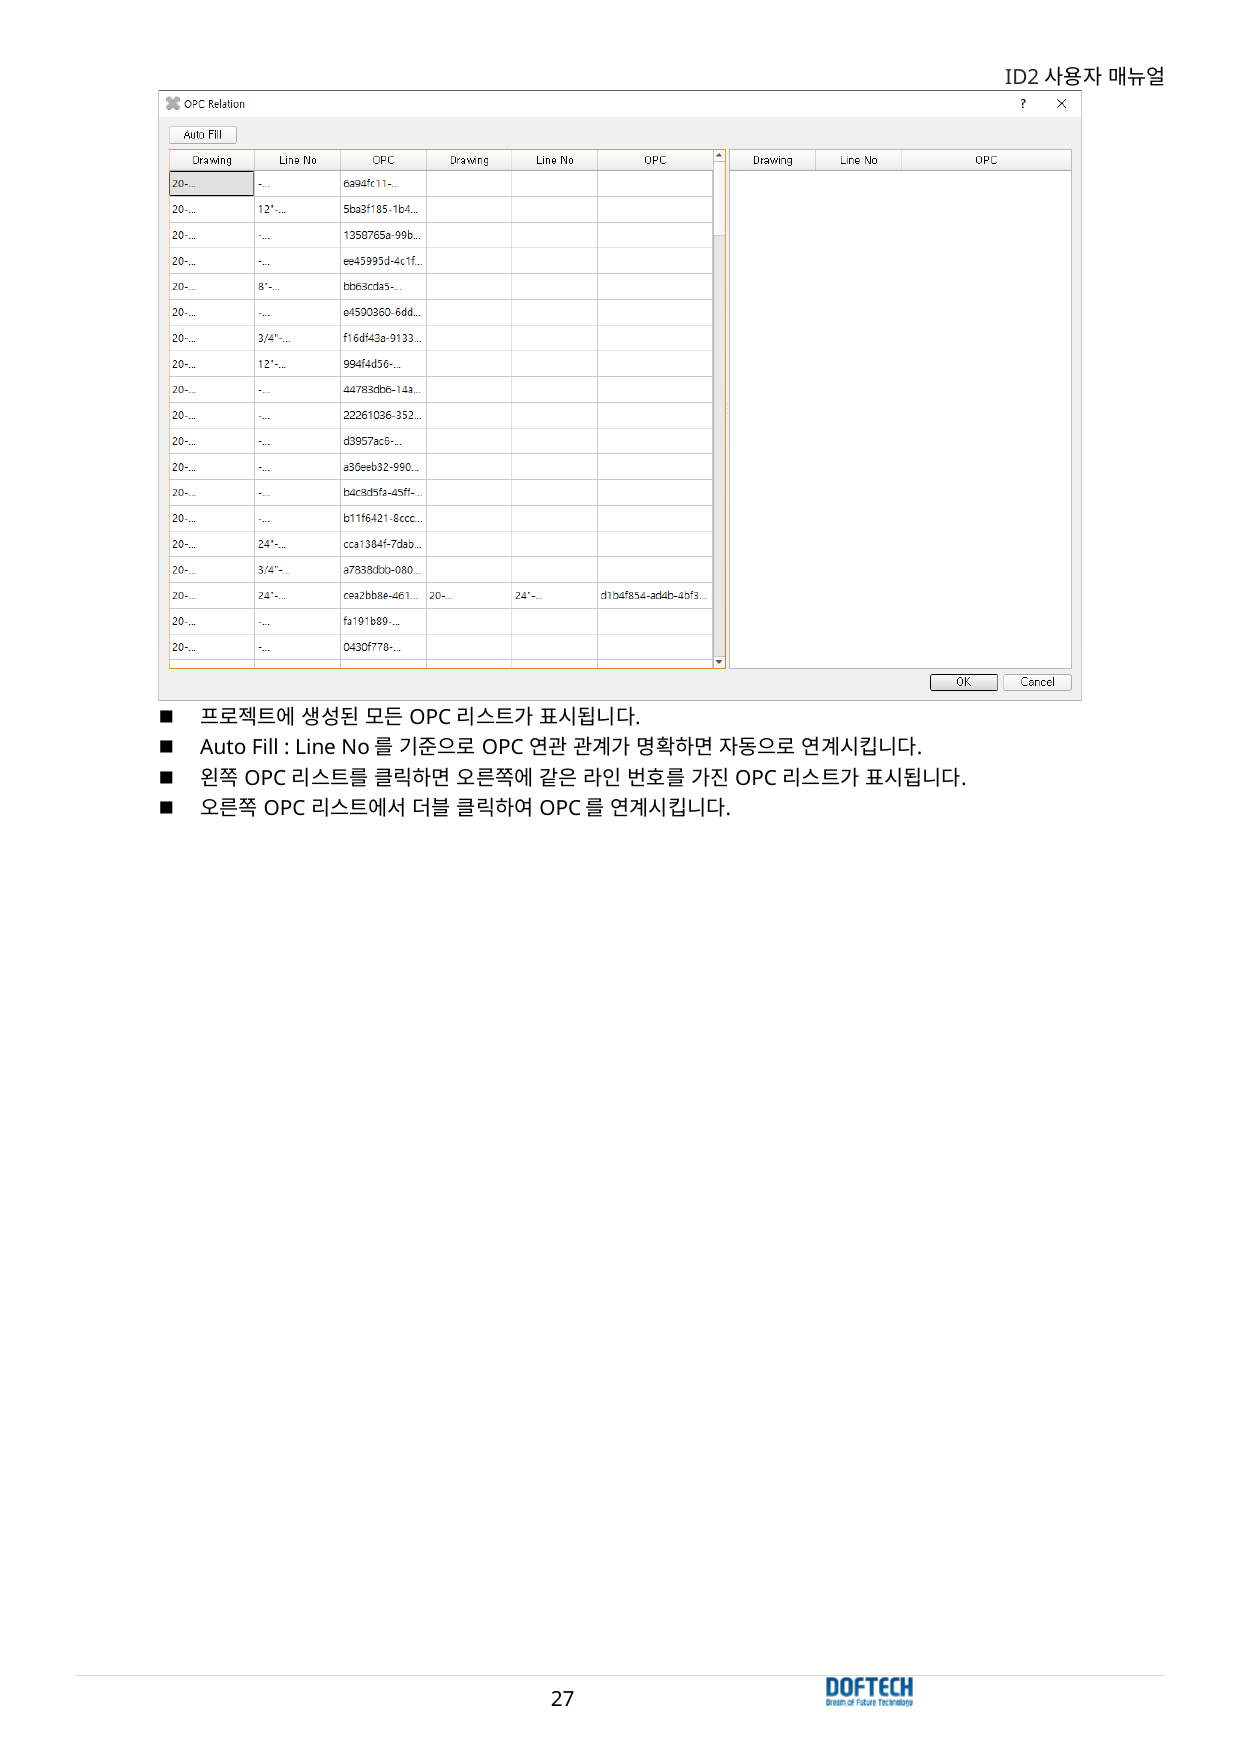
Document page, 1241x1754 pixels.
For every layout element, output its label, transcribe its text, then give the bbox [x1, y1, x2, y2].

list 왼쪽 OPC 리스트를 클릭하면 오른쪽에 같은 라인 번호를 가진 OPC 리스트가 표시됩니다. [158, 761, 1165, 791]
list 프로젝트에 생성된 모든 OPC 리스트가 표시됩니다. [158, 700, 1165, 731]
list Auto Fill : Line No를 기준으로 OPC 연관 관계가 명확하면 자동으로 연계시킵니다. [158, 731, 1165, 761]
picture [158, 90, 1082, 701]
picture [823, 1676, 915, 1707]
list 오른쪽 OPC 리스트에서 더블 클릭하여 OPC를 연계시킵니다. [158, 791, 1165, 821]
